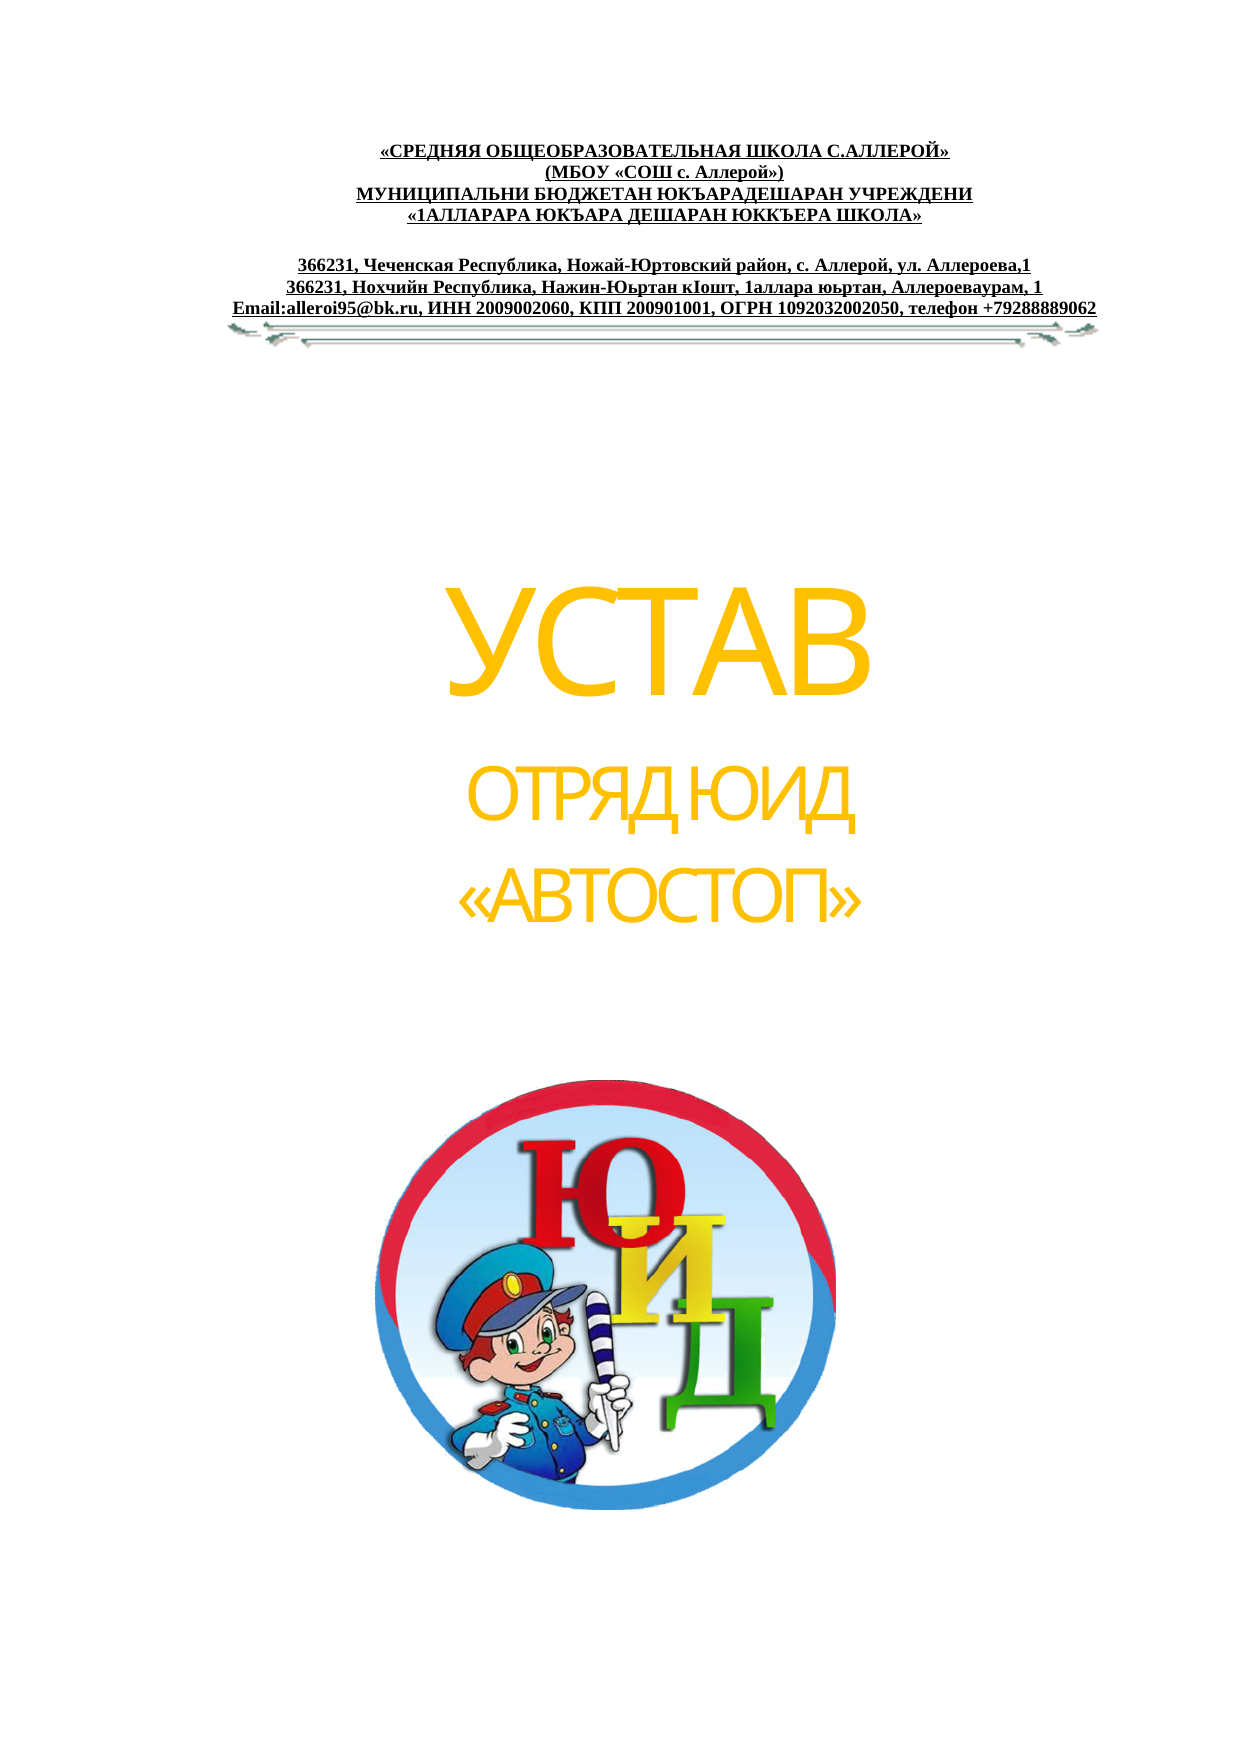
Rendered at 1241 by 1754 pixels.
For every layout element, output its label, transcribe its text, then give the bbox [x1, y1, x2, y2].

text ОТРЯД ЮИД [177, 740, 1152, 842]
text 366231, Нохчийн Республика, Нажин-Юьртан кIошт, 1аллара юьртан, Аллероеваурам, 1 [177, 276, 1152, 297]
text (МБОУ «СОШ с. Аллерой») [177, 161, 1152, 183]
text МУНИЦИПАЛЬНИ БЮДЖЕТАН ЮКЪАРАДЕШАРАН УЧРЕЖДЕНИ [177, 183, 1152, 204]
picture [224, 318, 1105, 360]
text УСТАВ [177, 536, 1152, 740]
text «СРЕДНЯЯ ОБЩЕОБРАЗОВАТЕЛЬНАЯ ШКОЛА С.АЛЛЕРОЙ» [177, 140, 1152, 161]
picture [375, 1080, 836, 1510]
text 366231, Чеченская Республика, Ножай-Юртовский район, с. Аллерой, ул. Аллероева,1 [177, 254, 1152, 276]
text Email:alleroi95@bk.ru, ИНН 2009002060, КПП 200901001, ОГРН 1092032002050, телефон +79288889062 [177, 297, 1152, 319]
text «АВТОСТОП» [177, 842, 1152, 944]
text «1АЛЛАРАРА ЮКЪАРА ДЕШАРАН ЮККЪЕРА ШКОЛА» [177, 204, 1152, 226]
